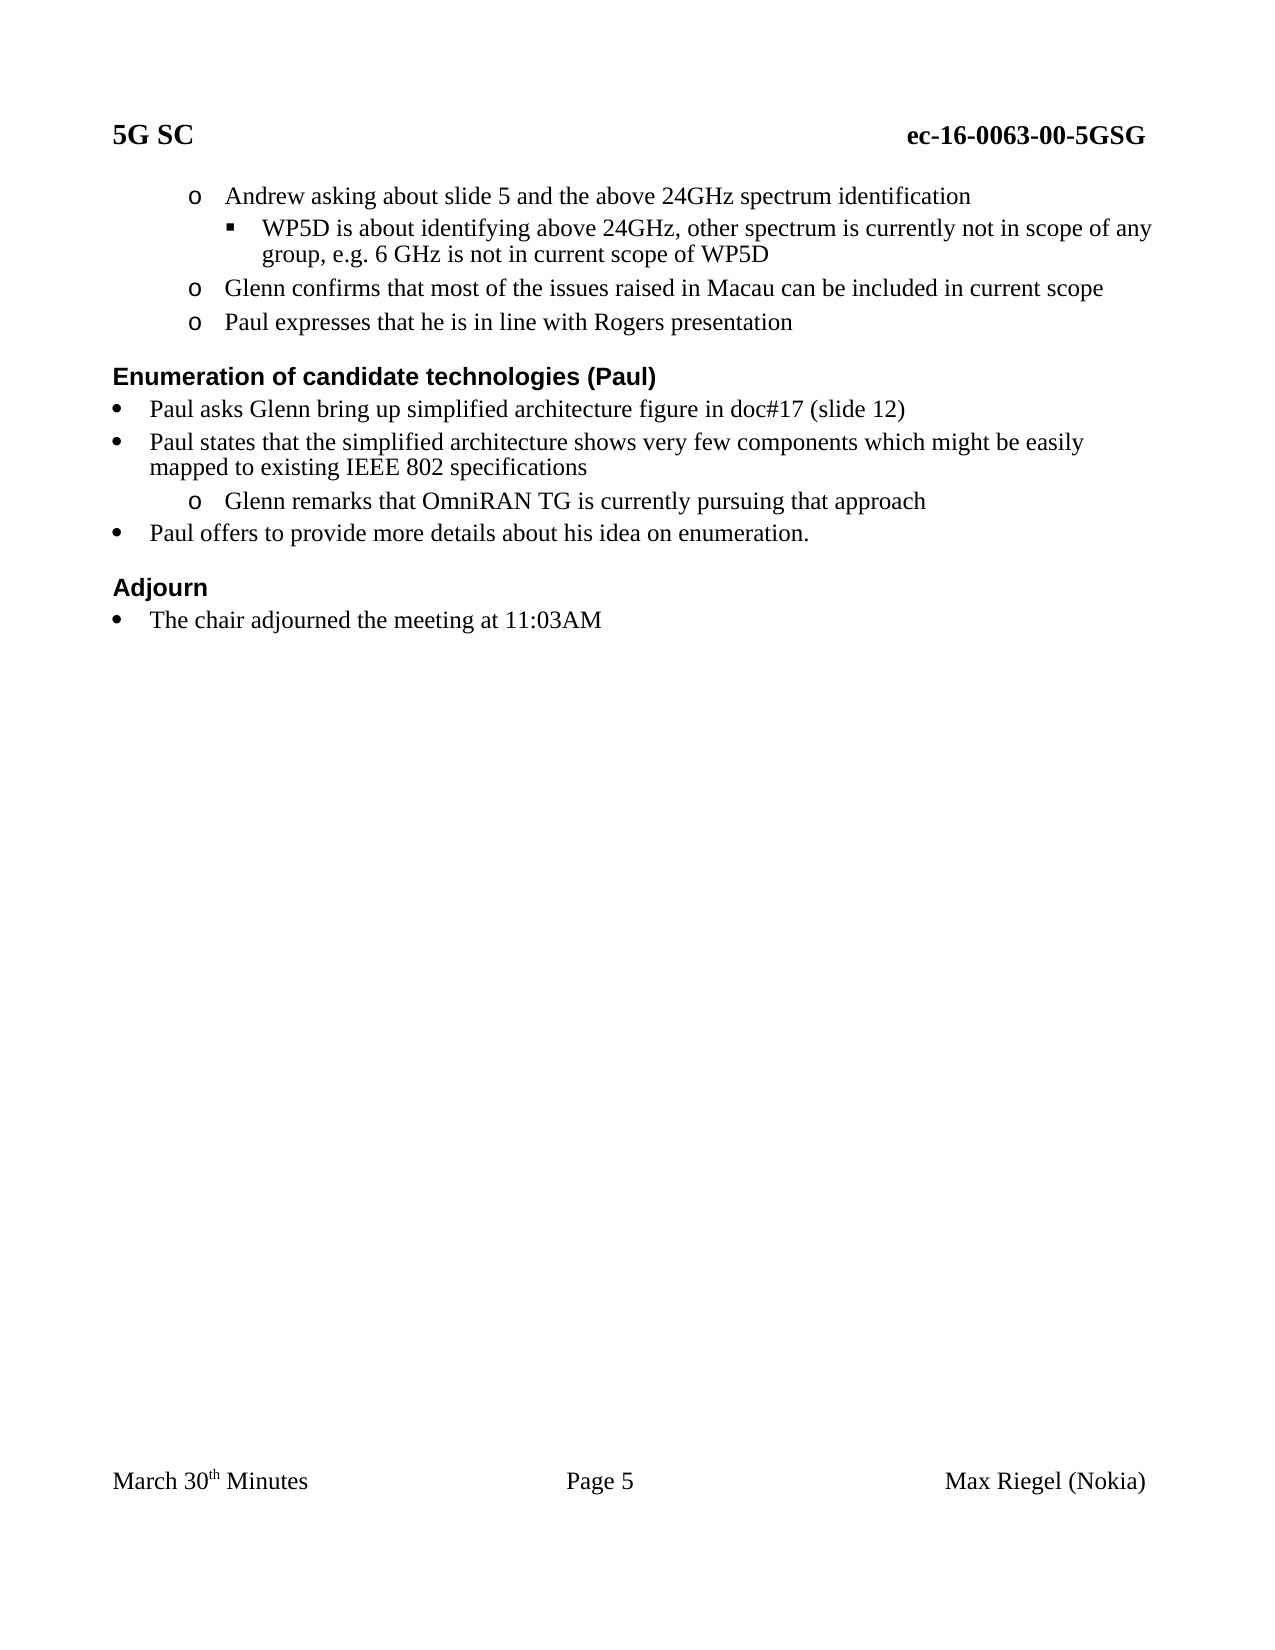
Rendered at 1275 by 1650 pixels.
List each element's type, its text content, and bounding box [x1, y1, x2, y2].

subtitle Adjourn [112, 576, 1163, 602]
text Glenn remarks that OmniRAN TG is currently pursuing that approach [187, 487, 1163, 515]
text WP5D is about identifying above 24GHz, other spectrum is currently not in scope of any group, e.g. 6 GHz is not in current scope of WP5D [224, 216, 1163, 268]
text Paul expresses that he is in line with Rogers presentation [187, 308, 1163, 336]
text Paul offers to provide more details about his idea on enumeration. [112, 521, 1163, 547]
text Glenn confirms that most of the issues raised in Macau can be included in current scope [187, 274, 1163, 302]
text The chair adjourned the meeting at 11:03AM [112, 608, 1163, 634]
text Andrew asking about slide 5 and the above 24GHz spectrum identification [187, 182, 1163, 210]
text Paul asks Glenn bring up simplified architecture figure in doc#17 (slide 12) [112, 397, 1163, 423]
subtitle Enumeration of candidate technologies (Paul) [112, 365, 1163, 391]
text Paul states that the simplified architecture shows very few components which might be easily mapped to existing IEEE 802 specifications [112, 429, 1163, 481]
